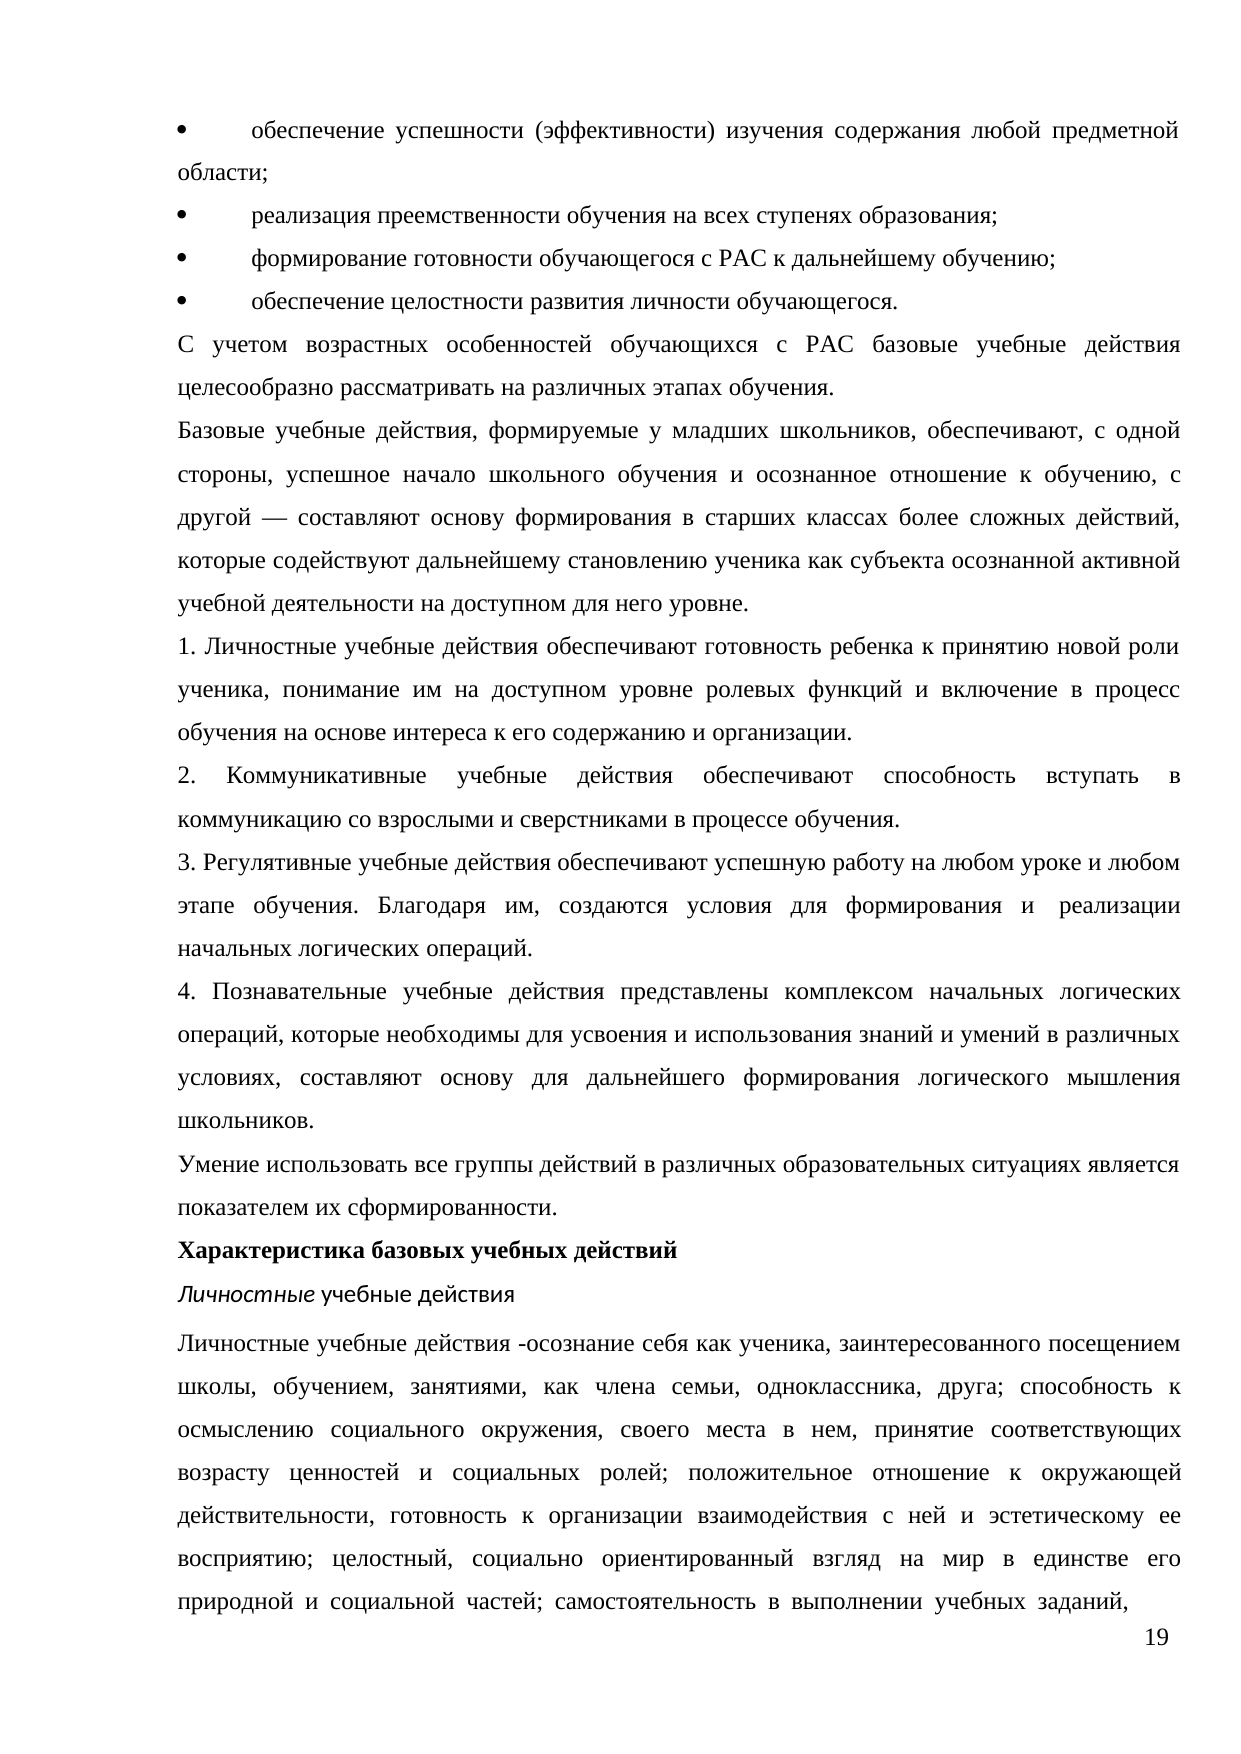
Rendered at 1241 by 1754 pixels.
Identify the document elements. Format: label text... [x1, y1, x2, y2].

list Личностные учебные действия обеспечивают готовность ребенка к принятию новой роли ученика, понимание им на доступном уровне ролевых функций и включение в процесс обучения на основе интереса к его содержанию и организации. [177, 631, 1181, 746]
list обеспечение успешности (эффективности) изучения содержания любой предметной области; [177, 115, 1181, 186]
list формирование готовности обучающегося с РАС к дальнейшему обучению; [177, 243, 1205, 272]
list реализация преемственности обучения на всех ступенях образования; [177, 200, 1205, 229]
list Коммуникативные учебные действия обеспечивают способность вступать в коммуникацию со взрослыми и сверстниками в процессе обучения. [177, 761, 1181, 832]
subtitle Характеристика базовых учебных действий [177, 1236, 1205, 1264]
text Личностные учебные действия [177, 1278, 1205, 1309]
list Познавательные учебные действия представлены комплексом начальных логических операций, которые необходимы для усвоения и использования знаний и умений в различных условиях, составляют основу для дальнейшего формирования логического мышления школьников. [177, 976, 1181, 1134]
text Базовые учебные действия, формируемые у младших школьников, обеспечивают, с одной стороны, успешное начало школьного обучения и осознанное отношение к обучению, с другой ― составляют основу формирования в старших классах более сложных действий, которые содействуют дальнейшему становлению ученика как субъекта осознанной активной учебной деятельности на доступном для него уровне. [177, 416, 1182, 617]
text Личностные учебные действия -осознание себя как ученика, заинтересованного посещением школы, обучением, занятиями, как члена семьи, одноклассника, друга; способность к осмыслению социального окружения, своего места в нем, принятие соответствующих возрасту ценностей и социальных ролей; положительное отношение к окружающей действительности, готовность к организации взаимодействия с ней и эстетическому ее восприятию; целостный, социально ориентированный взгляд на мир в единстве его природной и социальной частей; самостоятельность в выполнении учебных заданий, [177, 1328, 1182, 1615]
list обеспечение целостности развития личности обучающегося. [177, 286, 1205, 315]
text С учетом возрастных особенностей обучающихся с РАС базовые учебные действия целесообразно рассматривать на различных этапах обучения. [177, 329, 1181, 401]
text Умение использовать все группы действий в различных образовательных ситуациях является показателем их сформированности. [177, 1149, 1180, 1221]
list Регулятивные учебные действия обеспечивают успешную работу на любом уроке и любом этапе обучения. Благодаря им, создаются условия для формирования и реализации начальных логических операций. [177, 847, 1181, 962]
